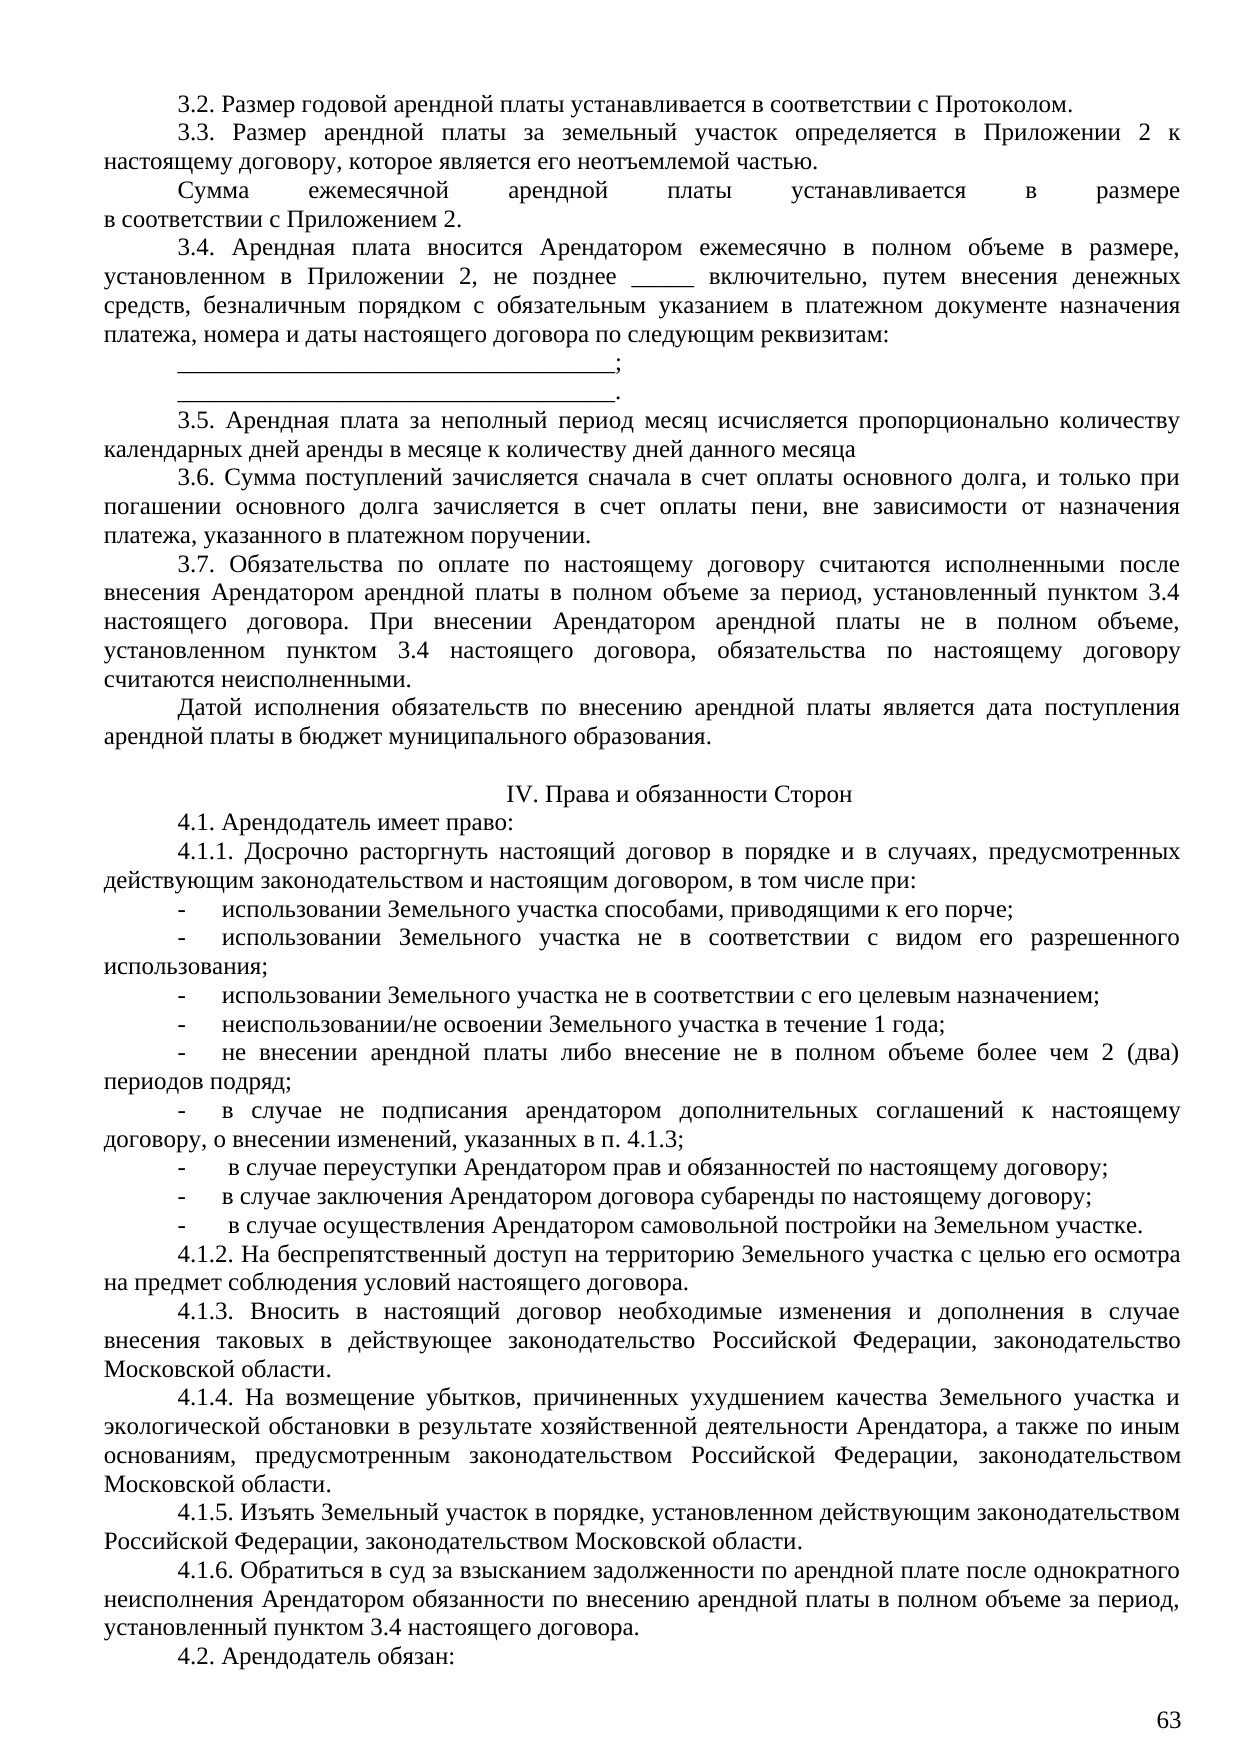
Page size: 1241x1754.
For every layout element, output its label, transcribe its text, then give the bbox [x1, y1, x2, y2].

list в случае переуступки Арендатором прав и обязанностей по настоящему договору; [103, 1152, 1181, 1181]
text 3.5. Арендная плата за неполный период месяц исчисляется пропорционально количеству календарных дней аренды в месяце к количеству дней данного месяца [103, 405, 1181, 462]
list использовании Земельного участка не в соответствии с видом его разрешенного использования; [103, 922, 1181, 980]
text Сумма ежемесячной арендной платы устанавливается в размере в соответствии с Приложением 2. [103, 175, 1181, 232]
list неиспользовании/не освоении Земельного участка в течение 1 года; [103, 1009, 1181, 1037]
list в случае заключения Арендатором договора субаренды по настоящему договору; [103, 1181, 1181, 1210]
list не внесении арендной платы либо внесение не в полном объеме более чем 2 (два) периодов подряд; [103, 1037, 1181, 1095]
text 3.7. Обязательства по оплате по настоящему договору считаются исполненными после внесения Арендатором арендной платы в полном объеме за период, установленный пунктом 3.4 настоящего договора. При внесении Арендатором арендной платы не в полном объеме, установленном пунктом 3.4 настоящего договора, обязательства по настоящему договору считаются неисполненными. [103, 549, 1181, 692]
text 4.1. Арендодатель имеет право: [103, 807, 1181, 836]
text 4.1.6. Обратиться в суд за взысканием задолженности по арендной плате после однократного неисполнения Арендатором обязанности по внесению арендной платы в полном объеме за период, установленный пунктом 3.4 настоящего договора. [103, 1555, 1181, 1641]
text 4.1.5. Изъять Земельный участок в порядке, установленном действующим законодательством Российской Федерации, законодательством Московской области. [103, 1497, 1181, 1555]
text 4.1.4. На возмещение убытков, причиненных ухудшением качества Земельного участка и экологической обстановки в результате хозяйственной деятельности Арендатора, а также по иным основаниям, предусмотренным законодательством Российской Федерации, законодательством Московской области. [103, 1382, 1181, 1497]
text 3.2. Размер годовой арендной платы устанавливается в соответствии с Протоколом. [103, 89, 1181, 117]
text IV. Права и обязанности Сторон [103, 779, 1181, 807]
text 4.1.1. Досрочно расторгнуть настоящий договор в порядке и в случаях, предусмотренных действующим законодательством и настоящим договором, в том числе при: [103, 836, 1181, 894]
text ___________________________________; [103, 347, 1181, 376]
text 4.1.2. На беспрепятственный доступ на территорию Земельного участка с целью его осмотра на предмет соблюдения условий настоящего договора. [103, 1239, 1181, 1296]
list в случае осуществления Арендатором самовольной постройки на Земельном участке. [103, 1210, 1181, 1239]
text Датой исполнения обязательств по внесению арендной платы является дата поступления арендной платы в бюджет муниципального образования. [103, 692, 1181, 750]
text 3.6. Сумма поступлений зачисляется сначала в счет оплаты основного долга, и только при погашении основного долга зачисляется в счет оплаты пени, вне зависимости от назначения платежа, указанного в платежном поручении. [103, 462, 1181, 549]
text 3.3. Размер арендной платы за земельный участок определяется в Приложении 2 к настоящему договору, которое является его неотъемлемой частью. [103, 117, 1181, 175]
text 3.4. Арендная плата вносится Арендатором ежемесячно в полном объеме в размере, установленном в Приложении 2, не позднее _____ включительно, путем внесения денежных средств, безналичным порядком с обязательным указанием в платежном документе назначения платежа, номера и даты настоящего договора по следующим реквизитам: [103, 232, 1181, 347]
text 4.2. Арендодатель обязан: [103, 1641, 1181, 1670]
list использовании Земельного участка не в соответствии с его целевым назначением; [103, 980, 1181, 1009]
text 4.1.3. Вносить в настоящий договор необходимые изменения и дополнения в случае внесения таковых в действующее законодательство Российской Федерации, законодательство Московской области. [103, 1296, 1181, 1382]
list использовании Земельного участка способами, приводящими к его порче; [103, 894, 1181, 922]
text ___________________________________. [103, 376, 1181, 405]
list в случае не подписания арендатором дополнительных соглашений к настоящему договору, о внесении изменений, указанных в п. 4.1.3; [103, 1095, 1181, 1152]
